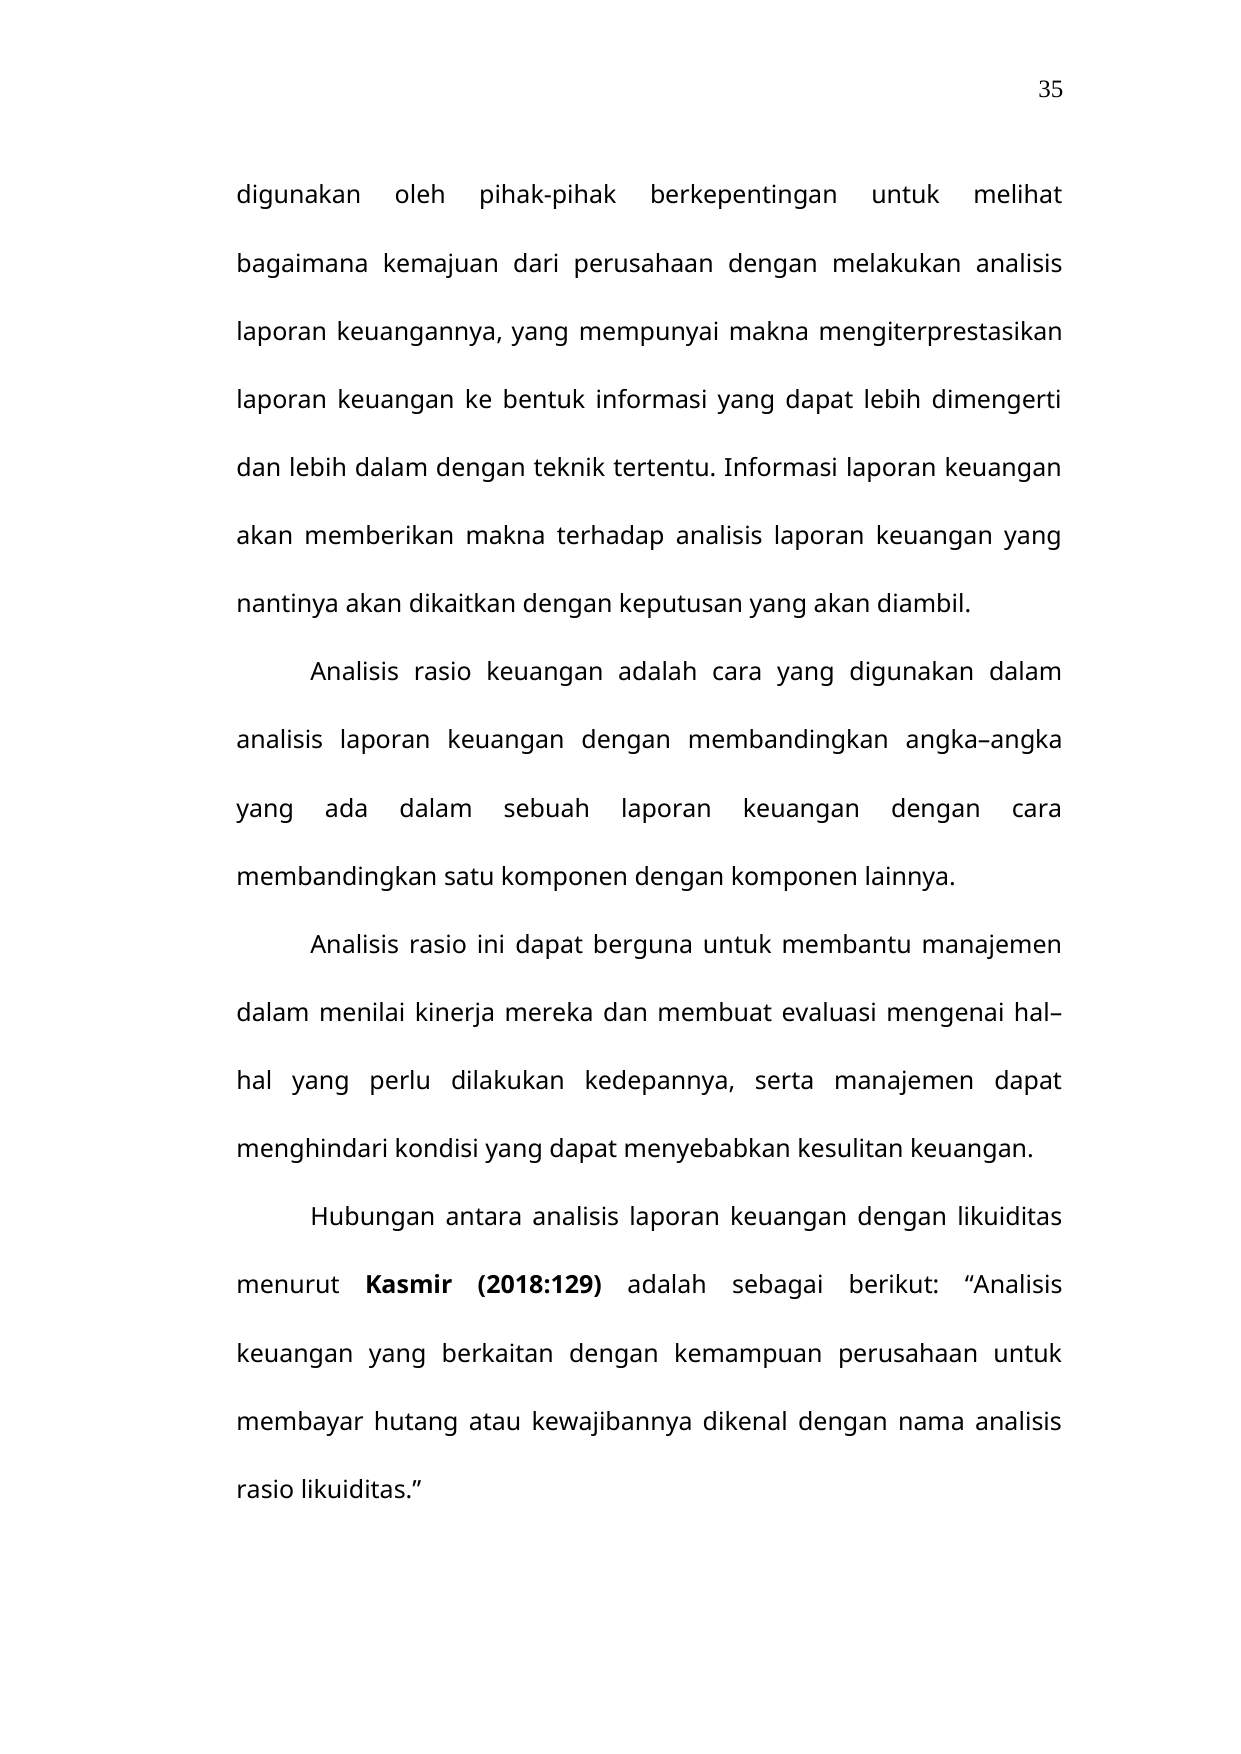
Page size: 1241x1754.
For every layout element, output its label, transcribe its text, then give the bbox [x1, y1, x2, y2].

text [236, 177, 1063, 620]
text Hubungan antara analisis laporan keuangan dengan likuiditas menurut Kasmir (2018:129) adalah sebagai berikut: “Analisis keuangan yang berkaitan dengan kemampuan perusahaan untuk membayar hutang atau kewajibannya dikenal dengan nama analisis rasio likuiditas.” [236, 1199, 1063, 1506]
text Analisis rasio keuangan adalah cara yang digunakan dalam analisis laporan keuangan dengan membandingkan angka–angka yang ada dalam sebuah laporan keuangan dengan cara membandingkan satu komponen dengan komponen lainnya. [236, 654, 1063, 892]
text Analisis rasio ini dapat berguna untuk membantu manajemen dalam menilai kinerja mereka dan membuat evaluasi mengenai hal–hal yang perlu dilakukan kedepannya, serta manajemen dapat menghindari kondisi yang dapat menyebabkan kesulitan keuangan. [236, 927, 1063, 1165]
